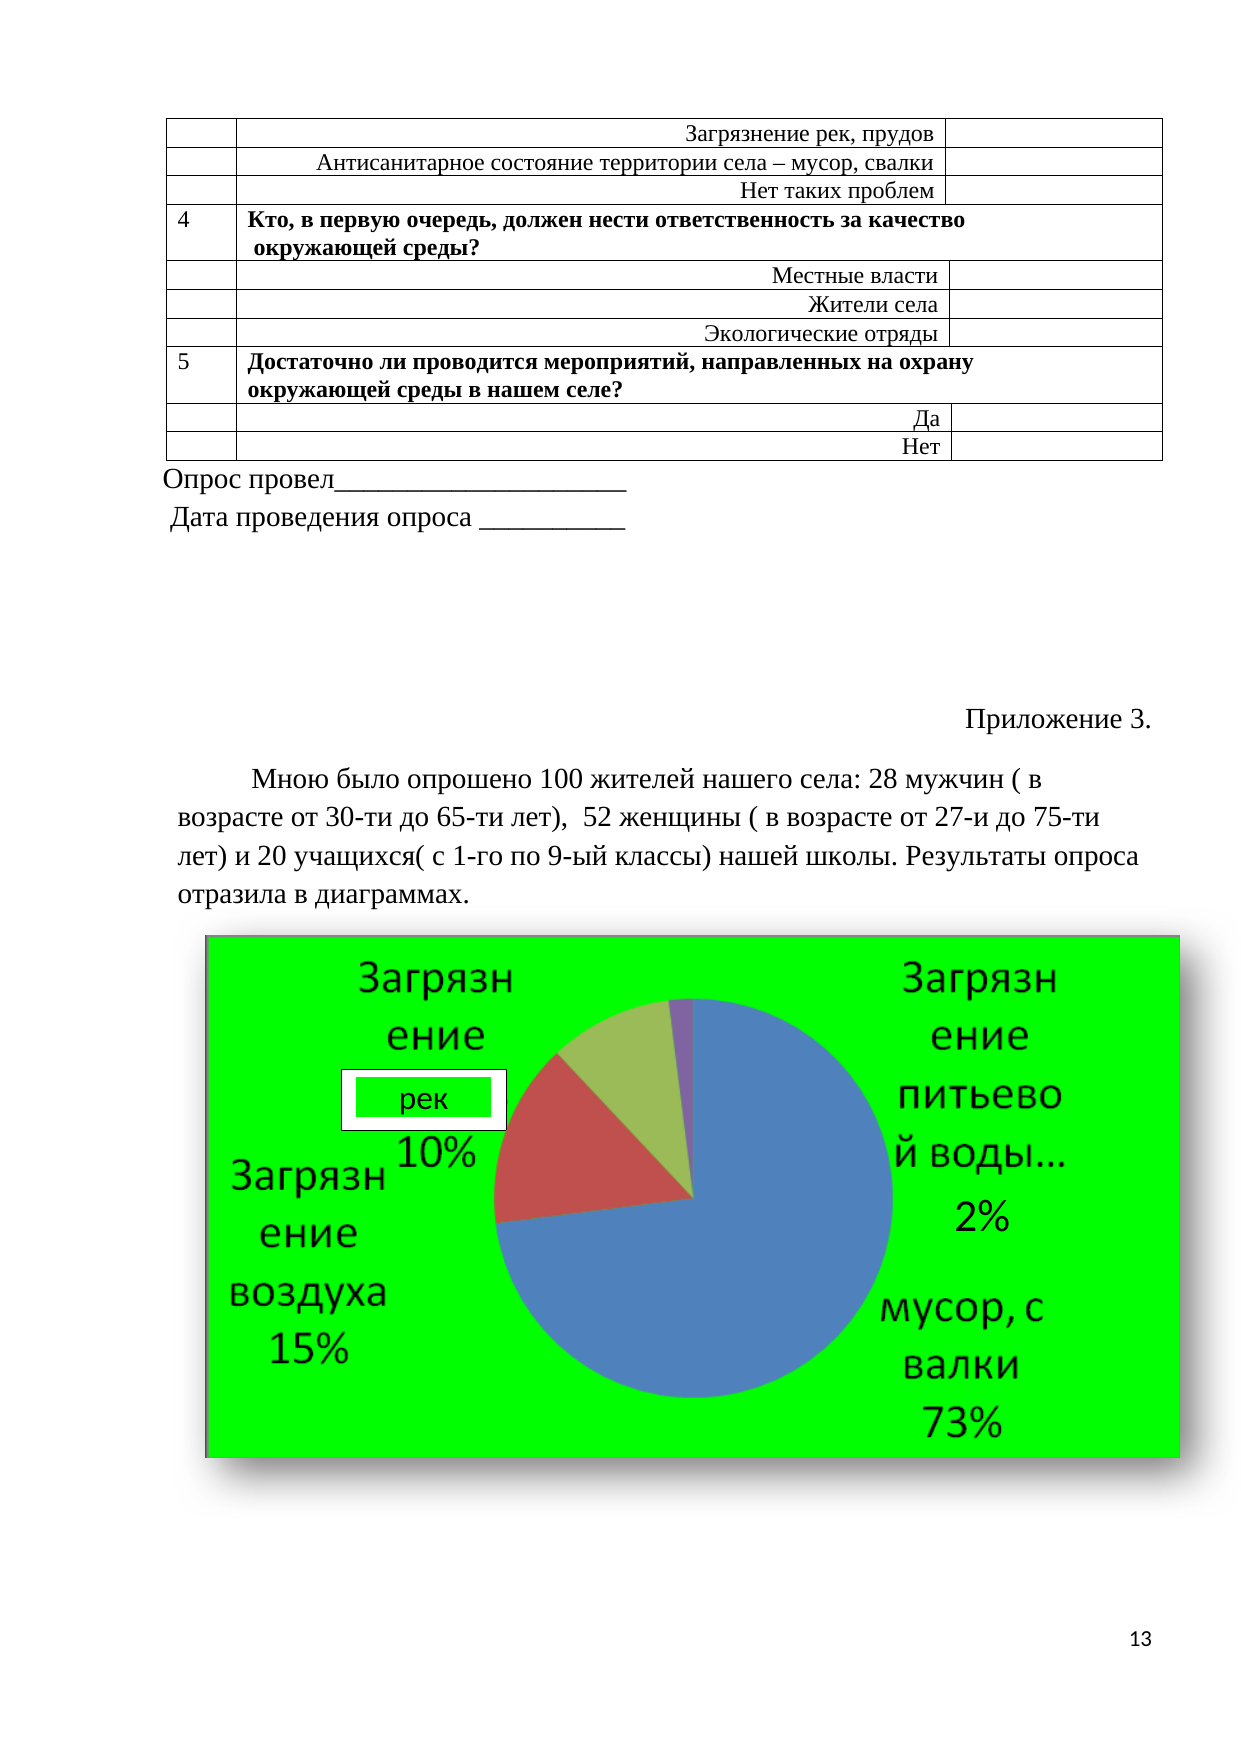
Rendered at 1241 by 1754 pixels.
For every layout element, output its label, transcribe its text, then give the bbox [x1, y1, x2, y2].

table_cell Да [237, 404, 951, 431]
table_cell Кто, в первую очередь, должен нести ответственность за качество окружающей среды? [237, 205, 1162, 260]
list Дата проведения опроса __________ [162, 499, 1152, 533]
table_cell Загрязнение рек, прудов [237, 119, 945, 147]
table_cell [167, 432, 236, 460]
table_cell [946, 148, 1162, 175]
table_cell Достаточно ли проводится мероприятий, направленных на охрану окружающей среды в нашем селе? [237, 347, 1162, 402]
text Приложение 3. [177, 701, 1152, 735]
table_cell [167, 148, 236, 175]
table_cell [167, 290, 236, 318]
table_cell 4 [167, 205, 236, 260]
table_cell [952, 404, 1162, 431]
list Опрос провел____________________ [162, 461, 1152, 494]
table_cell [167, 261, 236, 289]
text Мною было опрошено 100 жителей нашего села: 28 мужчин ( в возрасте от 30-ти до 65-ти лет), 52 женщины ( в возрасте от 27-и до 75-ти лет) и 20 учащихся( с 1-го по 9-ый классы) нашей школы. Результаты опроса отразила в диаграммах. [177, 761, 1152, 1508]
table_cell [167, 176, 236, 204]
table_cell Нет [237, 432, 951, 460]
table_cell [167, 404, 236, 431]
table_cell [167, 319, 236, 346]
table_cell [946, 119, 1162, 147]
table_cell [950, 261, 1162, 289]
table_cell Антисанитарное состояние территории села – мусор, свалки [237, 148, 945, 175]
table_cell Жители села [237, 290, 949, 318]
table_cell [952, 432, 1162, 460]
table_cell Местные власти [237, 261, 949, 289]
table_cell [167, 119, 236, 147]
table_cell [950, 319, 1162, 346]
table_cell Экологические отряды [237, 319, 949, 346]
table_cell [946, 176, 1162, 204]
table_cell Нет таких проблем [237, 176, 945, 204]
table_cell 5 [167, 347, 236, 402]
table_cell [950, 290, 1162, 318]
